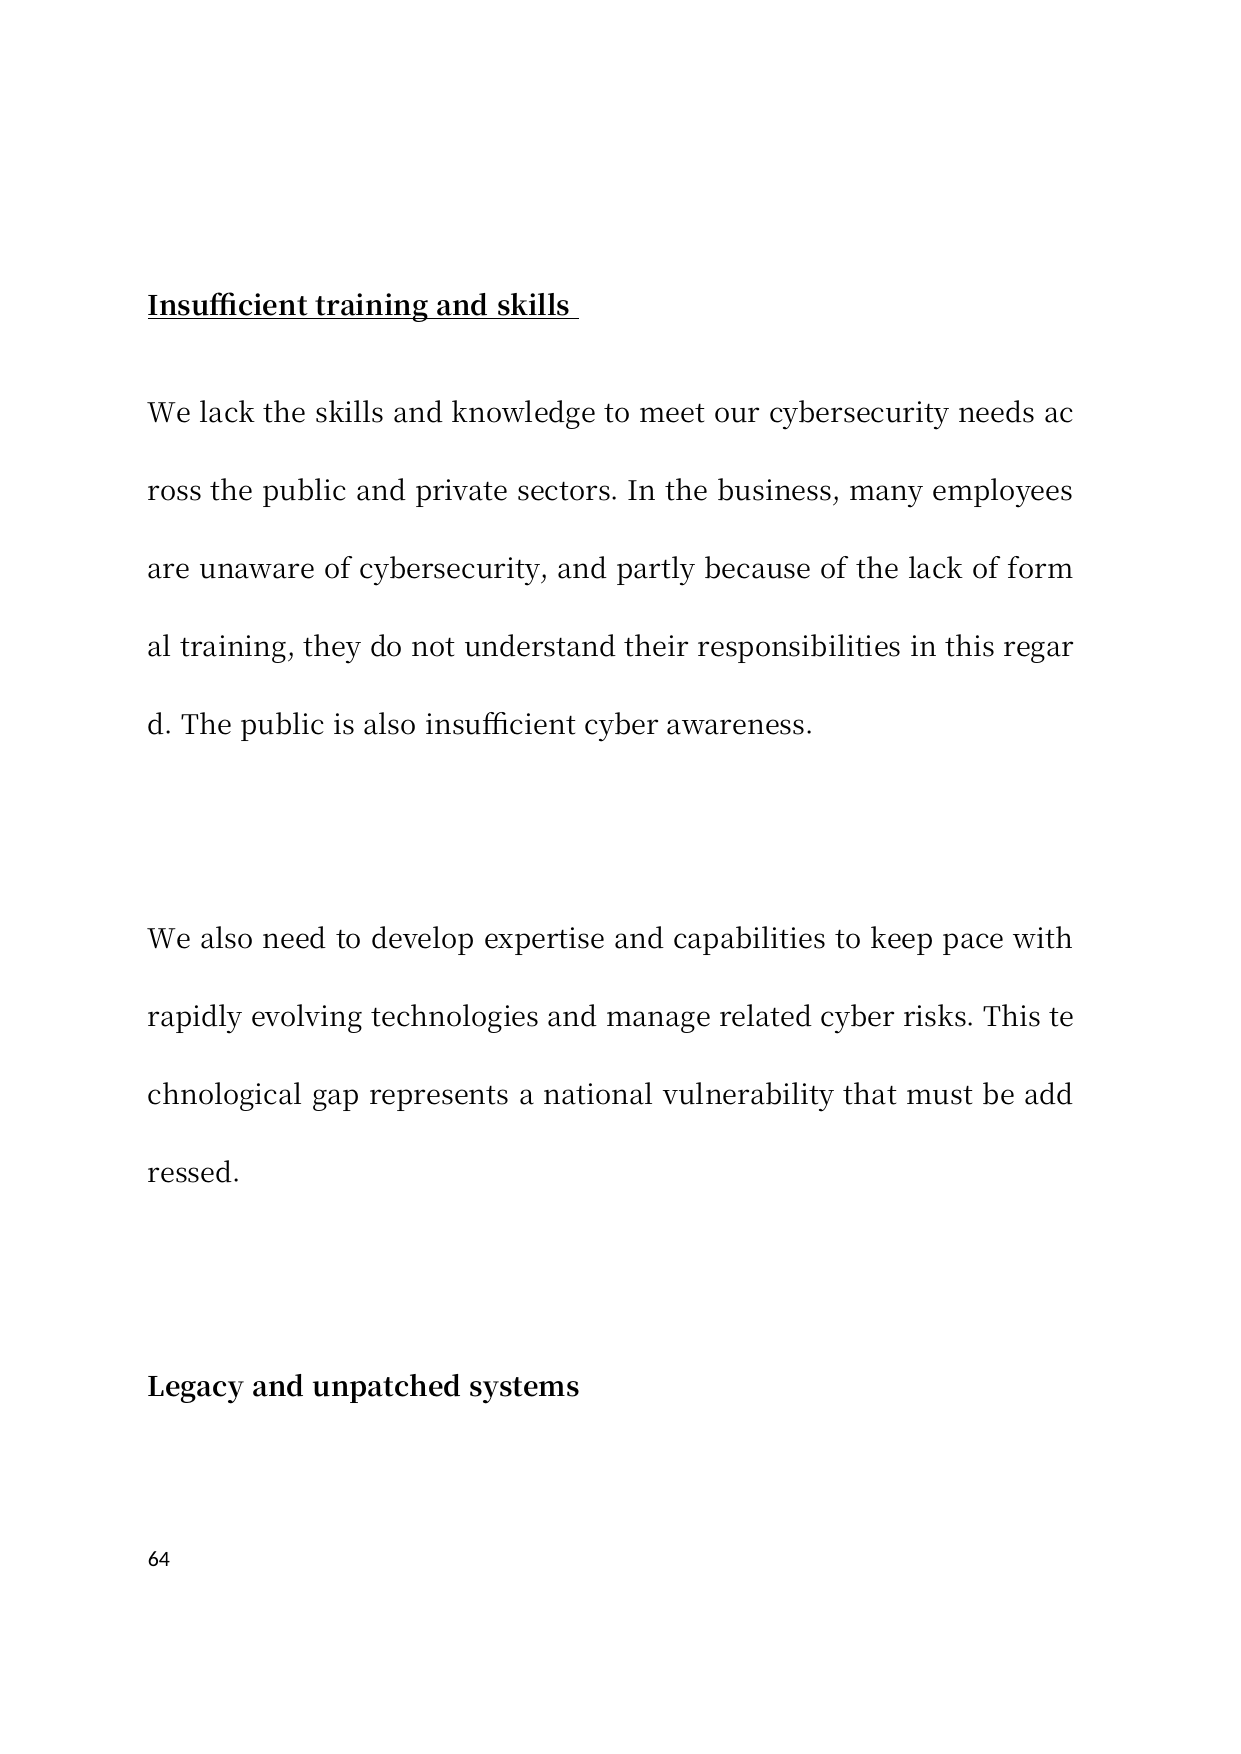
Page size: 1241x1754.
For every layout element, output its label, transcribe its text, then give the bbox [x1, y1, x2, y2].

text Insufficient training and skills [148, 284, 1075, 323]
text We lack the skills and knowledge to meet our cybersecurity needs across the public and private sectors. In the business, many employees are unaware of cybersecurity, and partly because of the lack of formal training, they do not understand their responsibilities in this regard. The public is also insufficient cyber awareness. [148, 391, 1075, 742]
text We also need to develop expertise and capabilities to keep pace with rapidly evolving technologies and manage related cyber risks. This technological gap represents a national vulnerability that must be addressed. [148, 917, 1075, 1190]
text Legacy and unpatched systems [148, 1365, 1075, 1404]
